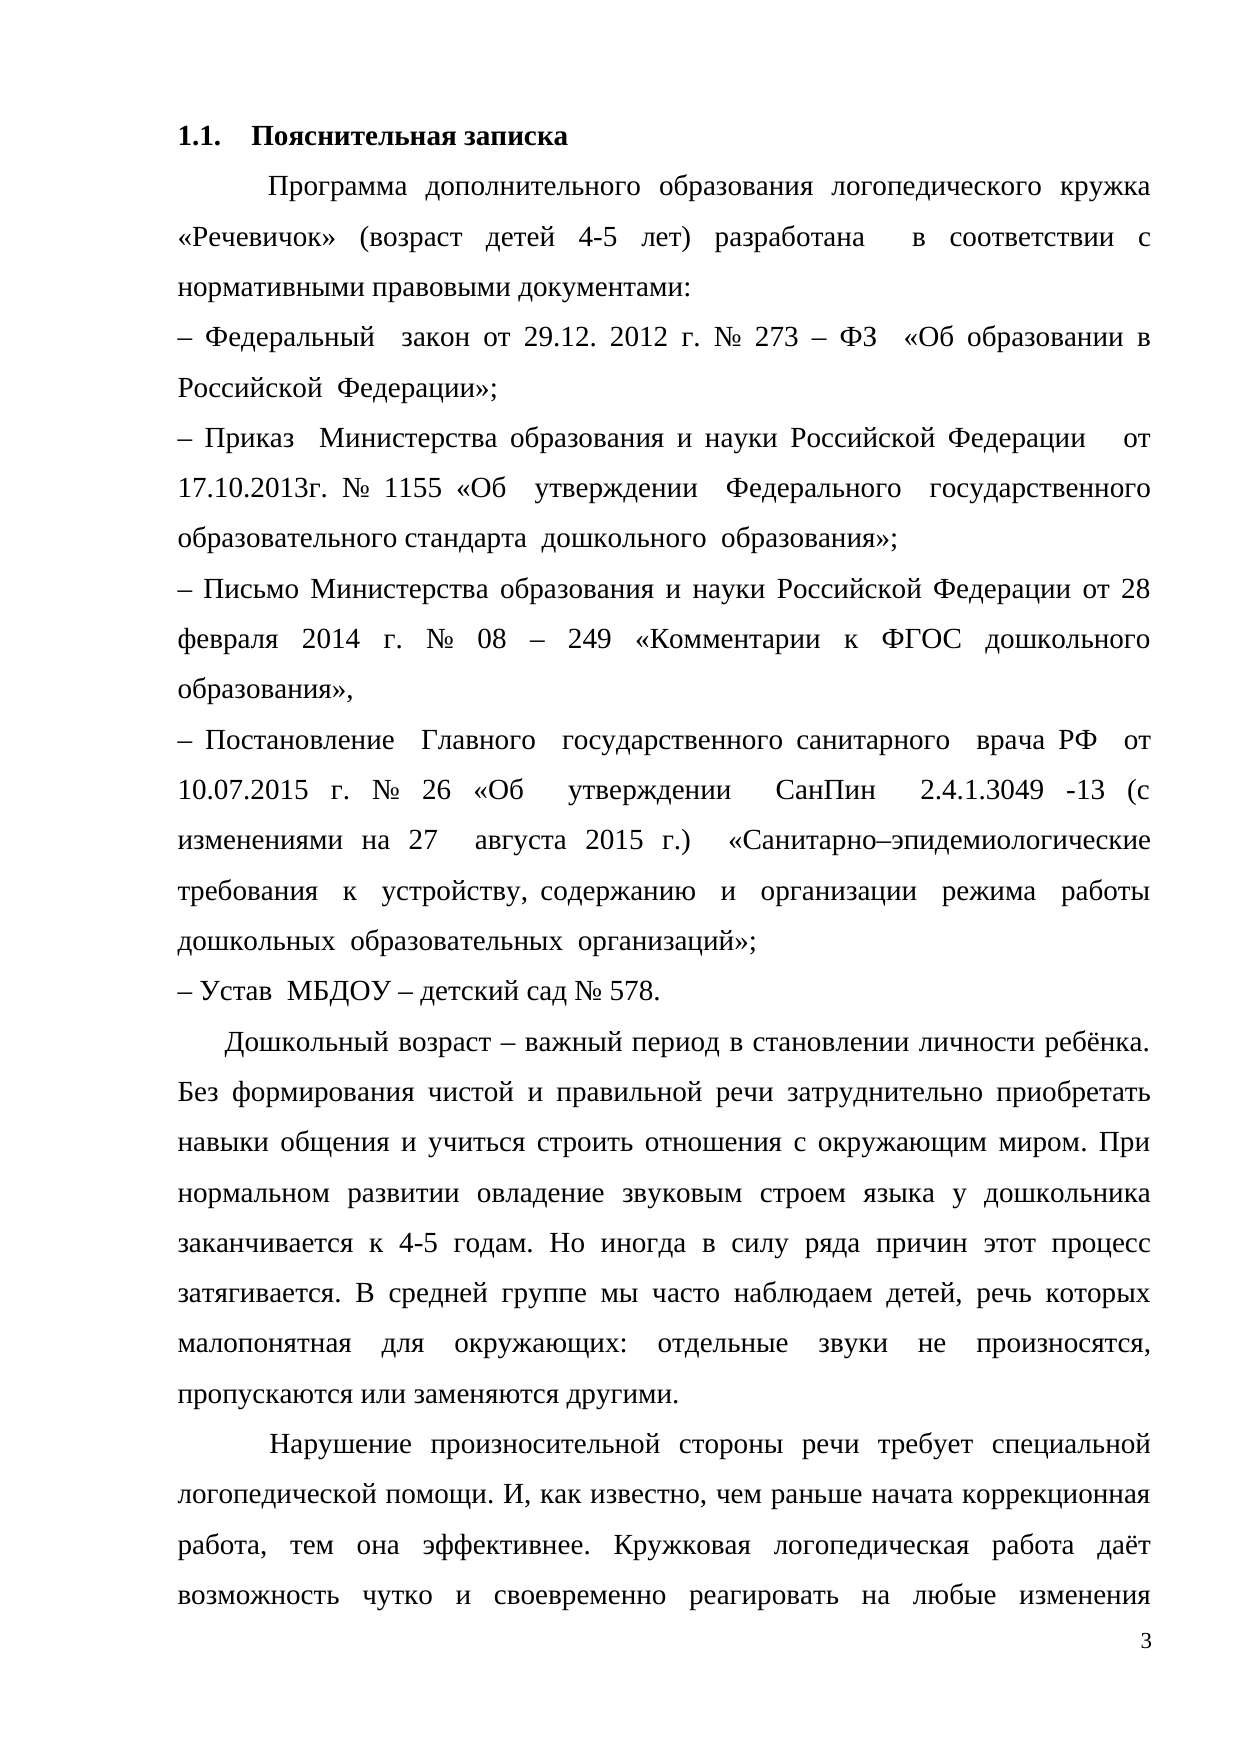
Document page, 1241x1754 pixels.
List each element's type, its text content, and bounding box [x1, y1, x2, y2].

text – Приказ Министерства образования и науки Российской Федерации от 17.10.2013г. № 1155 «Об утверждении Федерального государственного образовательного стандарта дошкольного образования»; [177, 420, 1152, 554]
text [177, 1426, 1152, 1611]
text – Устав МБДОУ – детский сад № 578. [177, 973, 1152, 1007]
text Программа дополнительного образования логопедического кружка «Речевичок» (возраст детей 4-5 лет) разработана в соответствии с нормативными правовыми документами: [177, 168, 1152, 303]
text – Письмо Министерства образования и науки Российской Федерации от 28 февраля 2014 г. № 08 – 249 «Комментарии к ФГОС дошкольного образования», [177, 571, 1152, 705]
text 1.1. Пояснительная записка [177, 118, 1152, 152]
text – Федеральный закон от 29.12. 2012 г. № 273 – ФЗ «Об образовании в Российской Федерации»; [177, 319, 1152, 403]
text Дошкольный возраст – важный период в становлении личности ребёнка. Без формирования чистой и правильной речи затруднительно приобретать навыки общения и учиться строить отношения с окружающим миром. При нормальном развитии овладение звуковым строем языка у дошкольника заканчивается к 4-5 годам. Но иногда в силу ряда причин этот процесс затягивается. В средней группе мы часто наблюдаем детей, речь которых малопонятная для окружающих: отдельные звуки не произносятся, пропускаются или заменяются другими. [177, 1024, 1152, 1409]
text – Постановление Главного государственного санитарного врача РФ от 10.07.2015 г. № 26 «Об утверждении СанПин 2.4.1.3049 -13 (с изменениями на 27 августа 2015 г.) «Санитарно–эпидемиологические требования к устройству, содержанию и организации режима работы дошкольных образовательных организаций»; [177, 722, 1152, 957]
